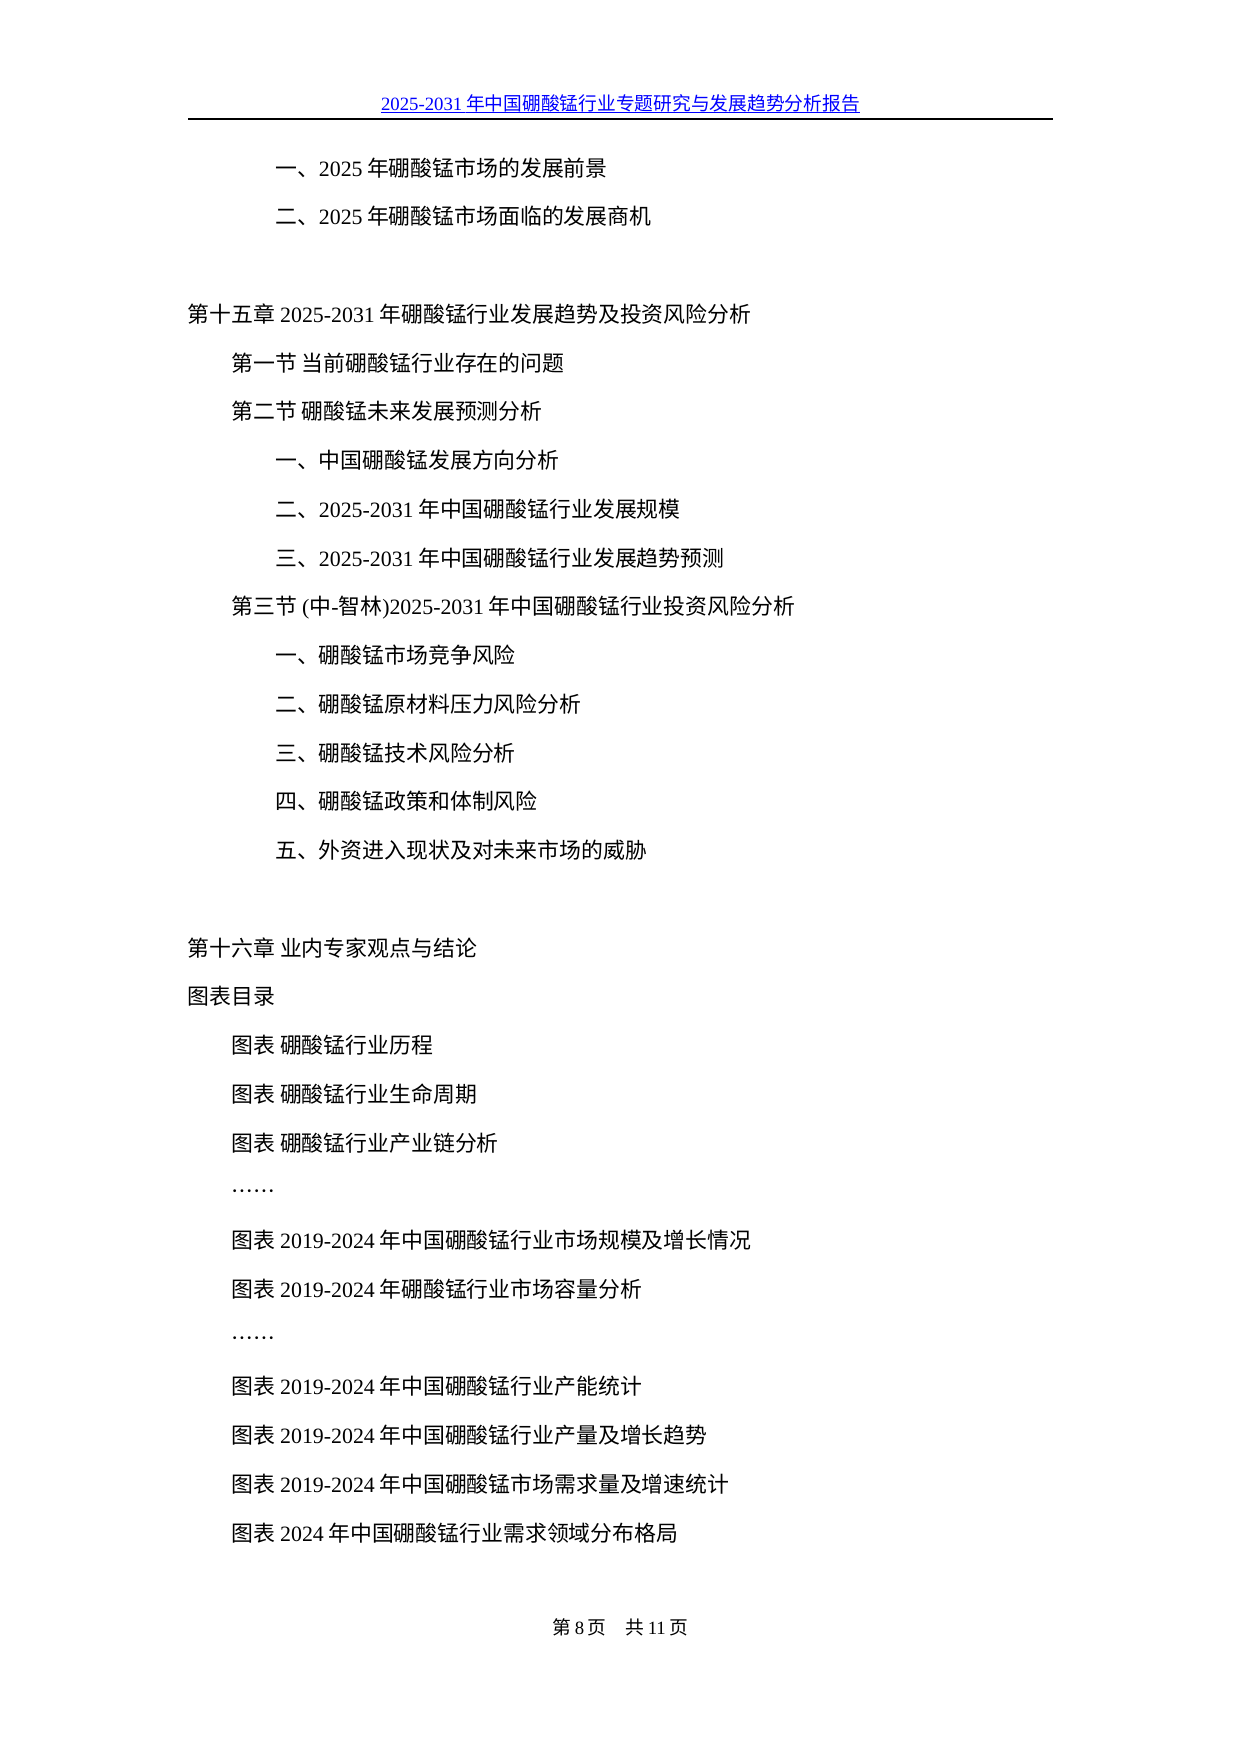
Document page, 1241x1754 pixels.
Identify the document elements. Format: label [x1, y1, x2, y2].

text [187, 150, 1053, 1548]
